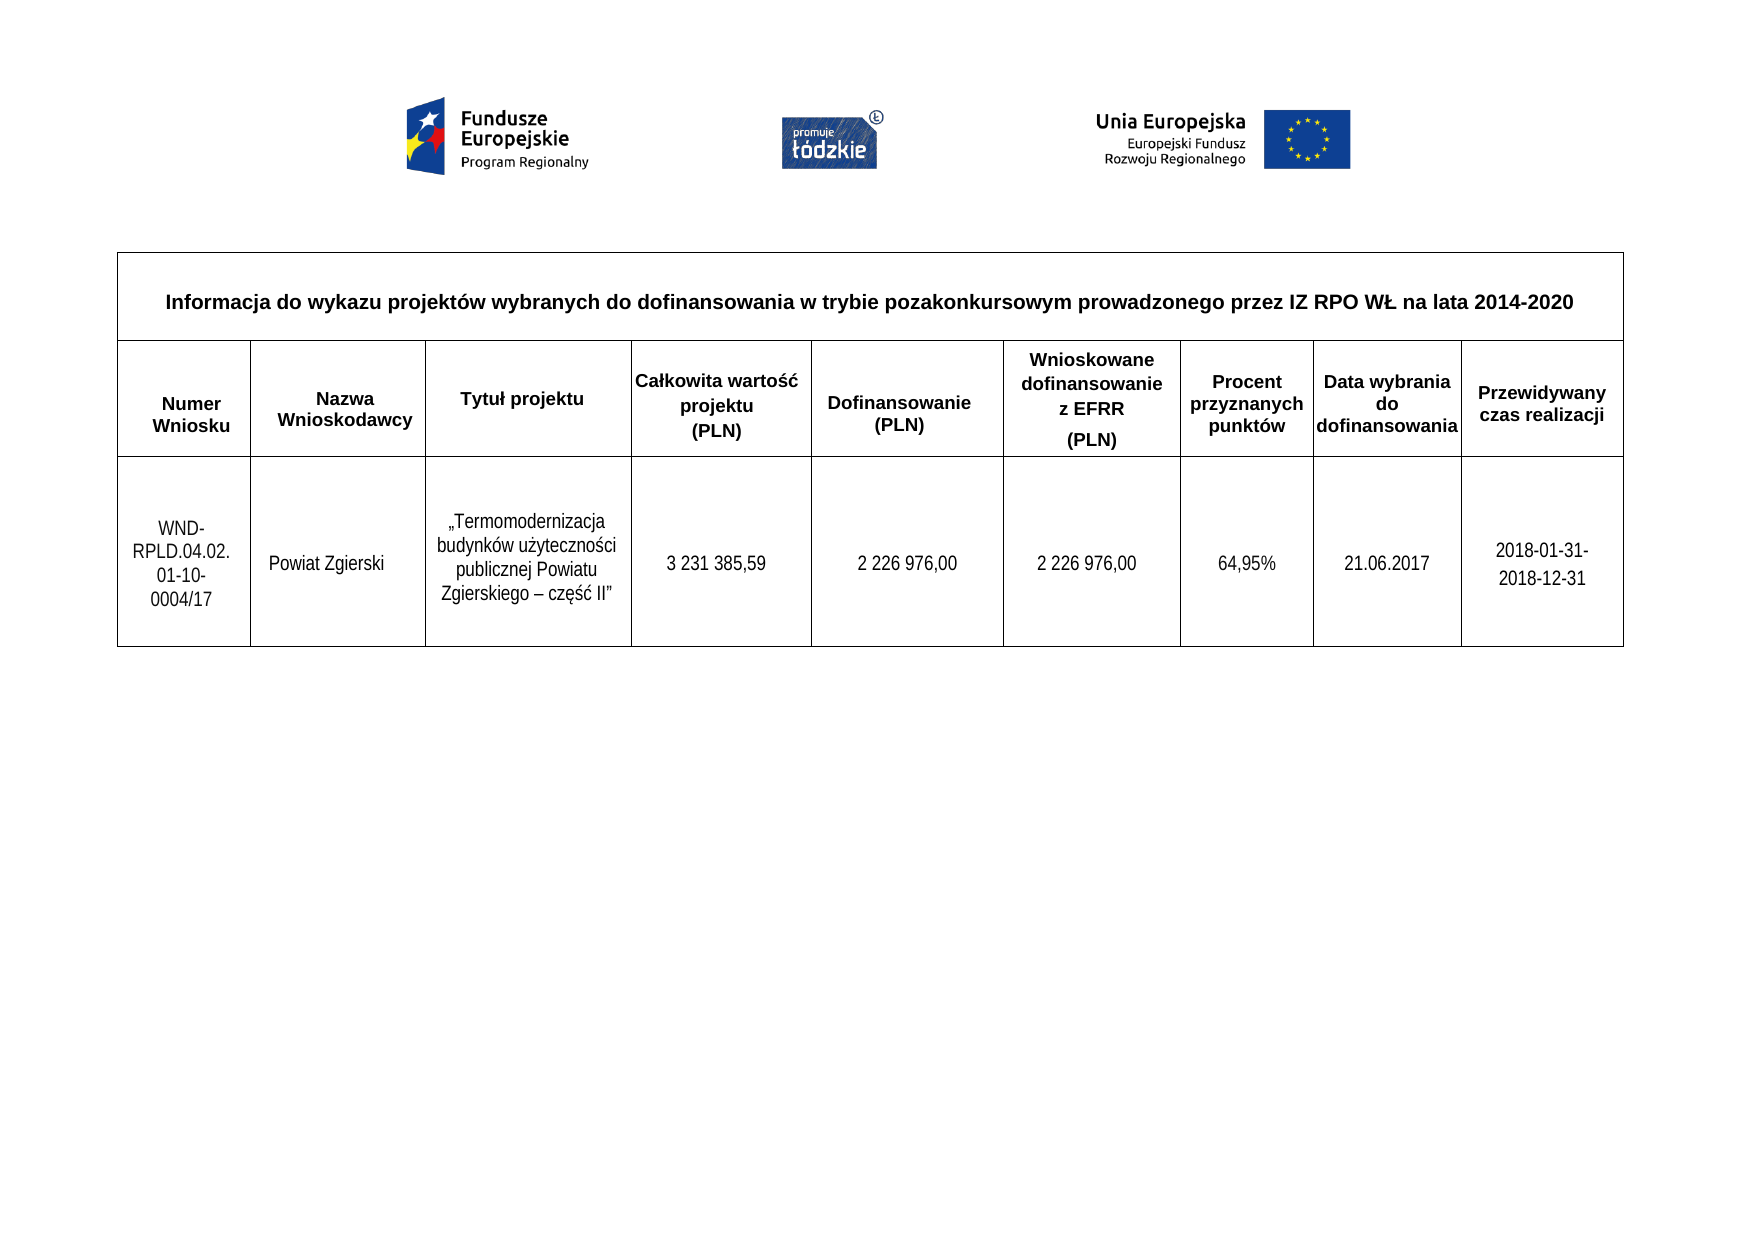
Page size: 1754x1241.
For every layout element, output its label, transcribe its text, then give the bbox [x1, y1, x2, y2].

table_header Informacja do wykazu projektów wybranych do dofinansowania w trybie pozakonkursowym prowadzonego przez IZ RPO WŁ na lata 2014-2020 [118, 253, 1623, 340]
table_cell Przewidywany czas realizacji [1462, 341, 1623, 456]
table_cell 2 226 976,00 [1004, 457, 1180, 646]
table_cell Całkowita wartość projektu (PLN) [632, 341, 811, 456]
table_cell Dofinansowanie (PLN) [812, 341, 1003, 456]
table_cell 64,95% [1181, 457, 1313, 646]
table_cell 2018-01-31- 2018-12-31 [1462, 457, 1623, 646]
table_cell 3 231 385,59 [632, 457, 811, 646]
table_cell Powiat Zgierski [251, 457, 425, 646]
table_cell 2 226 976,00 [812, 457, 1003, 646]
table_cell 21.06.2017 [1314, 457, 1461, 646]
table_cell Nazwa Wnioskodawcy [251, 341, 425, 456]
table_cell WND-RPLD.04.02.01-10-0004/17 [118, 457, 250, 646]
table_cell Data wybrania do dofinansowania [1314, 341, 1461, 456]
table_cell Wnioskowane dofinansowanie z EFRR (PLN) [1004, 341, 1180, 456]
table_cell Numer Wniosku [118, 341, 250, 456]
table_cell „Termomodernizacja budynków użyteczności publicznej Powiatu Zgierskiego – część II” [426, 457, 631, 646]
table_cell Tytuł projektu [426, 341, 631, 456]
picture [406, 97, 1351, 175]
table_cell Procent przyznanych punktów [1181, 341, 1313, 456]
